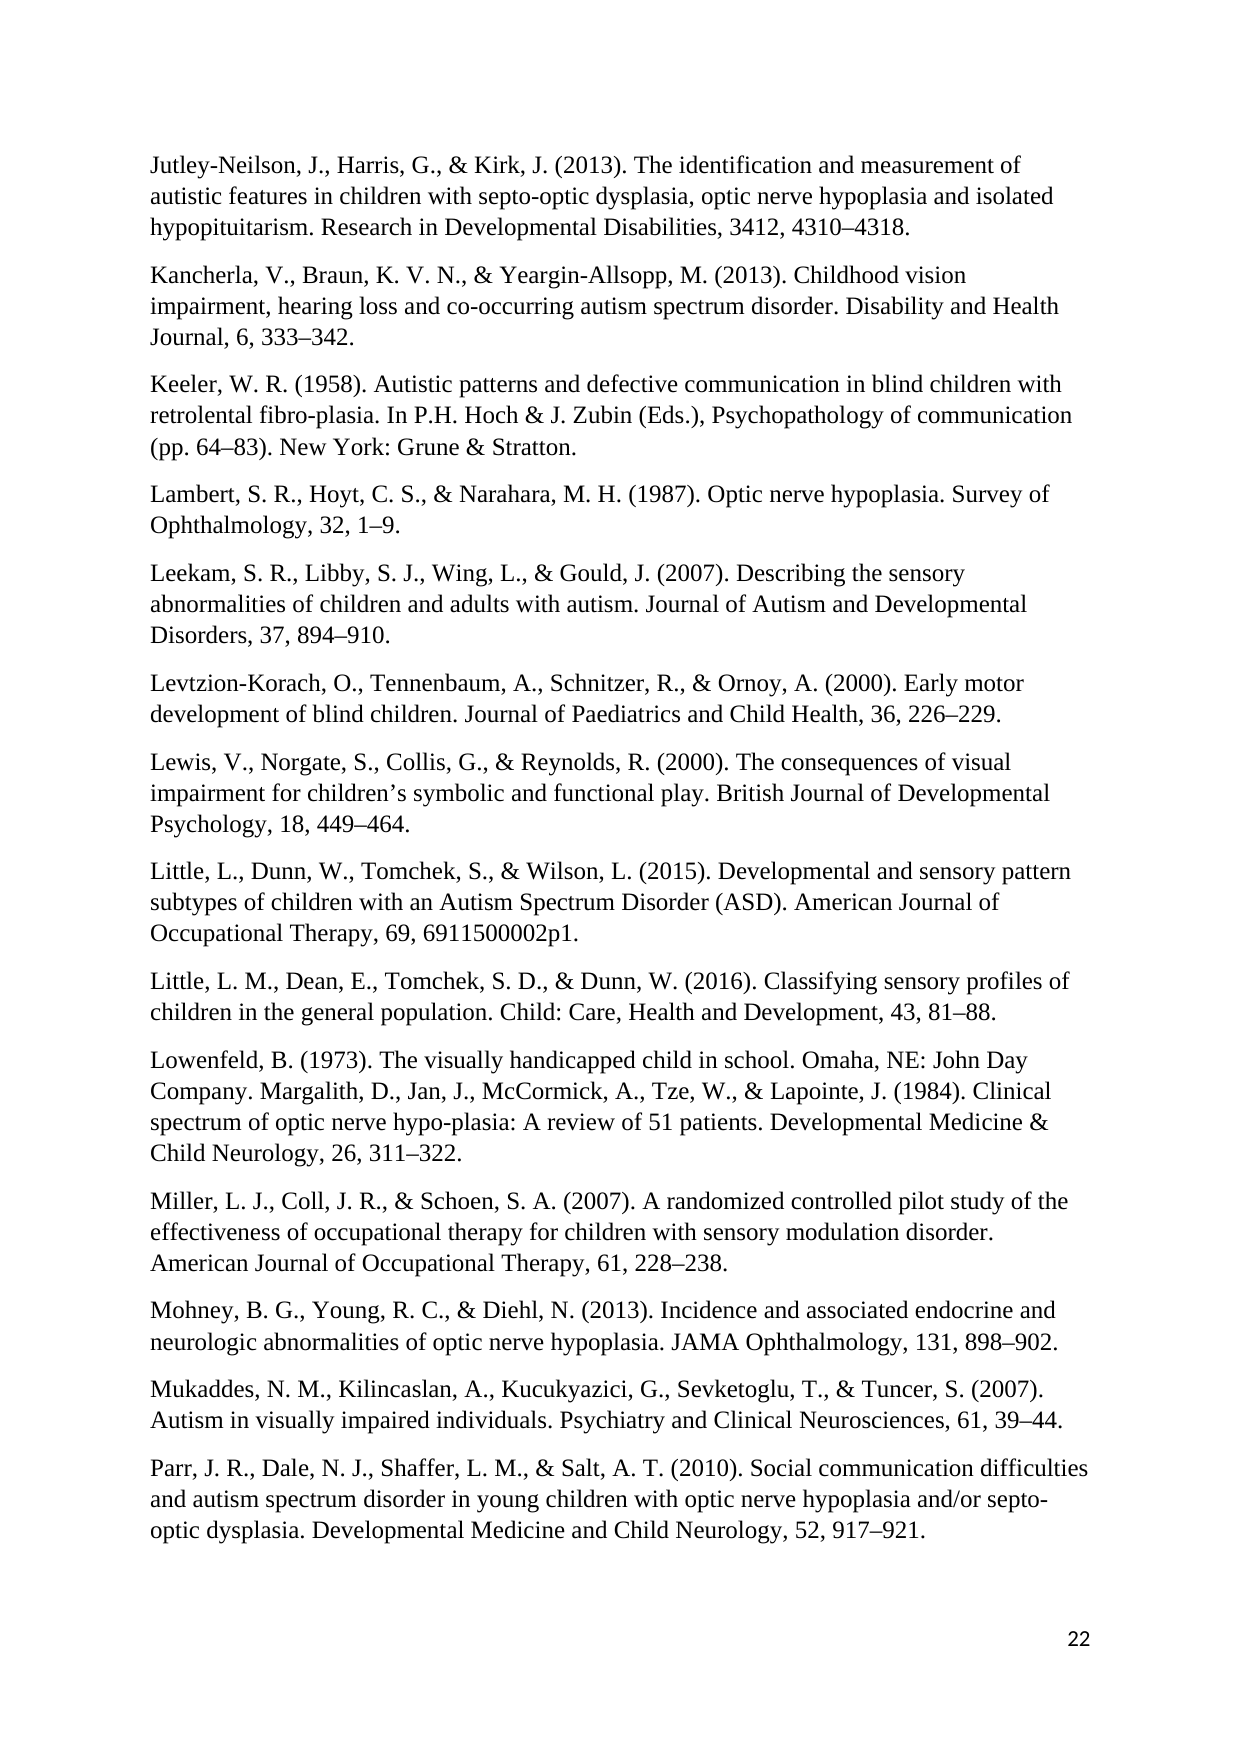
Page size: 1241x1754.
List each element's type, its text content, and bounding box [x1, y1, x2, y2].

text Little, L., Dunn, W., Tomchek, S., & Wilson, L. (2015). Developmental and sensory pattern subtypes of children with an Autism Spectrum Disorder (ASD). American Journal of Occupational Therapy, 69, 6911500002p1. [150, 856, 1090, 947]
text Mohney, B. G., Young, R. C., & Diehl, N. (2013). Incidence and associated endocrine and neurologic abnormalities of optic nerve hypoplasia. JAMA Ophthalmology, 131, 898–902. [150, 1296, 1090, 1355]
text Little, L. M., Dean, E., Tomchek, S. D., & Dunn, W. (2016). Classifying sensory profiles of children in the general population. Child: Care, Health and Development, 43, 81–88. [150, 966, 1090, 1026]
text Lewis, V., Norgate, S., Collis, G., & Reynolds, R. (2000). The consequences of visual impairment for children’s symbolic and functional play. British Journal of Developmental Psychology, 18, 449–464. [150, 747, 1090, 837]
text Levtzion-Korach, O., Tennenbaum, A., Schnitzer, R., & Ornoy, A. (2000). Early motor development of blind children. Journal of Paediatrics and Child Health, 36, 226–229. [150, 668, 1090, 728]
text Leekam, S. R., Libby, S. J., Wing, L., & Gould, J. (2007). Describing the sensory abnormalities of children and adults with autism. Journal of Autism and Developmental Disorders, 37, 894–910. [150, 558, 1090, 649]
text Kancherla, V., Braun, K. V. N., & Yeargin-Allsopp, M. (2013). Childhood vision impairment, hearing loss and co-occurring autism spectrum disorder. Disability and Health Journal, 6, 333–342. [150, 260, 1090, 351]
text Jutley-Neilson, J., Harris, G., & Kirk, J. (2013). The identification and measurement of autistic features in children with septo-optic dysplasia, optic nerve hypoplasia and isolated hypopituitarism. Research in Developmental Disabilities, 3412, 4310–4318. [150, 150, 1090, 241]
text Lowenfeld, B. (1973). The visually handicapped child in school. Omaha, NE: John Day Company. Margalith, D., Jan, J., McCormick, A., Tze, W., & Lapointe, J. (1984). Clinical spectrum of optic nerve hypo-plasia: A review of 51 patients. Developmental Medicine & Child Neurology, 26, 311–322. [150, 1045, 1090, 1167]
text Keeler, W. R. (1958). Autistic patterns and defective communication in blind children with retrolental fibro-plasia. In P.H. Hoch & J. Zubin (Eds.), Psychopathology of communication (pp. 64–83). New York: Grune & Stratton. [150, 369, 1090, 460]
text Parr, J. R., Dale, N. J., Shaffer, L. M., & Salt, A. T. (2010). Social communication difficulties and autism spectrum disorder in young children with optic nerve hypoplasia and/or septo-optic dysplasia. Developmental Medicine and Child Neurology, 52, 917–921. [150, 1453, 1090, 1544]
text Mukaddes, N. M., Kilincaslan, A., Kucukyazici, G., Sevketoglu, T., & Tuncer, S. (2007). Autism in visually impaired individuals. Psychiatry and Clinical Neurosciences, 61, 39–44. [150, 1374, 1090, 1434]
text Lambert, S. R., Hoyt, C. S., & Narahara, M. H. (1987). Optic nerve hypoplasia. Survey of Ophthalmology, 32, 1–9. [150, 479, 1090, 539]
text Miller, L. J., Coll, J. R., & Schoen, S. A. (2007). A randomized controlled pilot study of the effectiveness of occupational therapy for children with sensory modulation disorder. American Journal of Occupational Therapy, 61, 228–238. [150, 1186, 1090, 1277]
